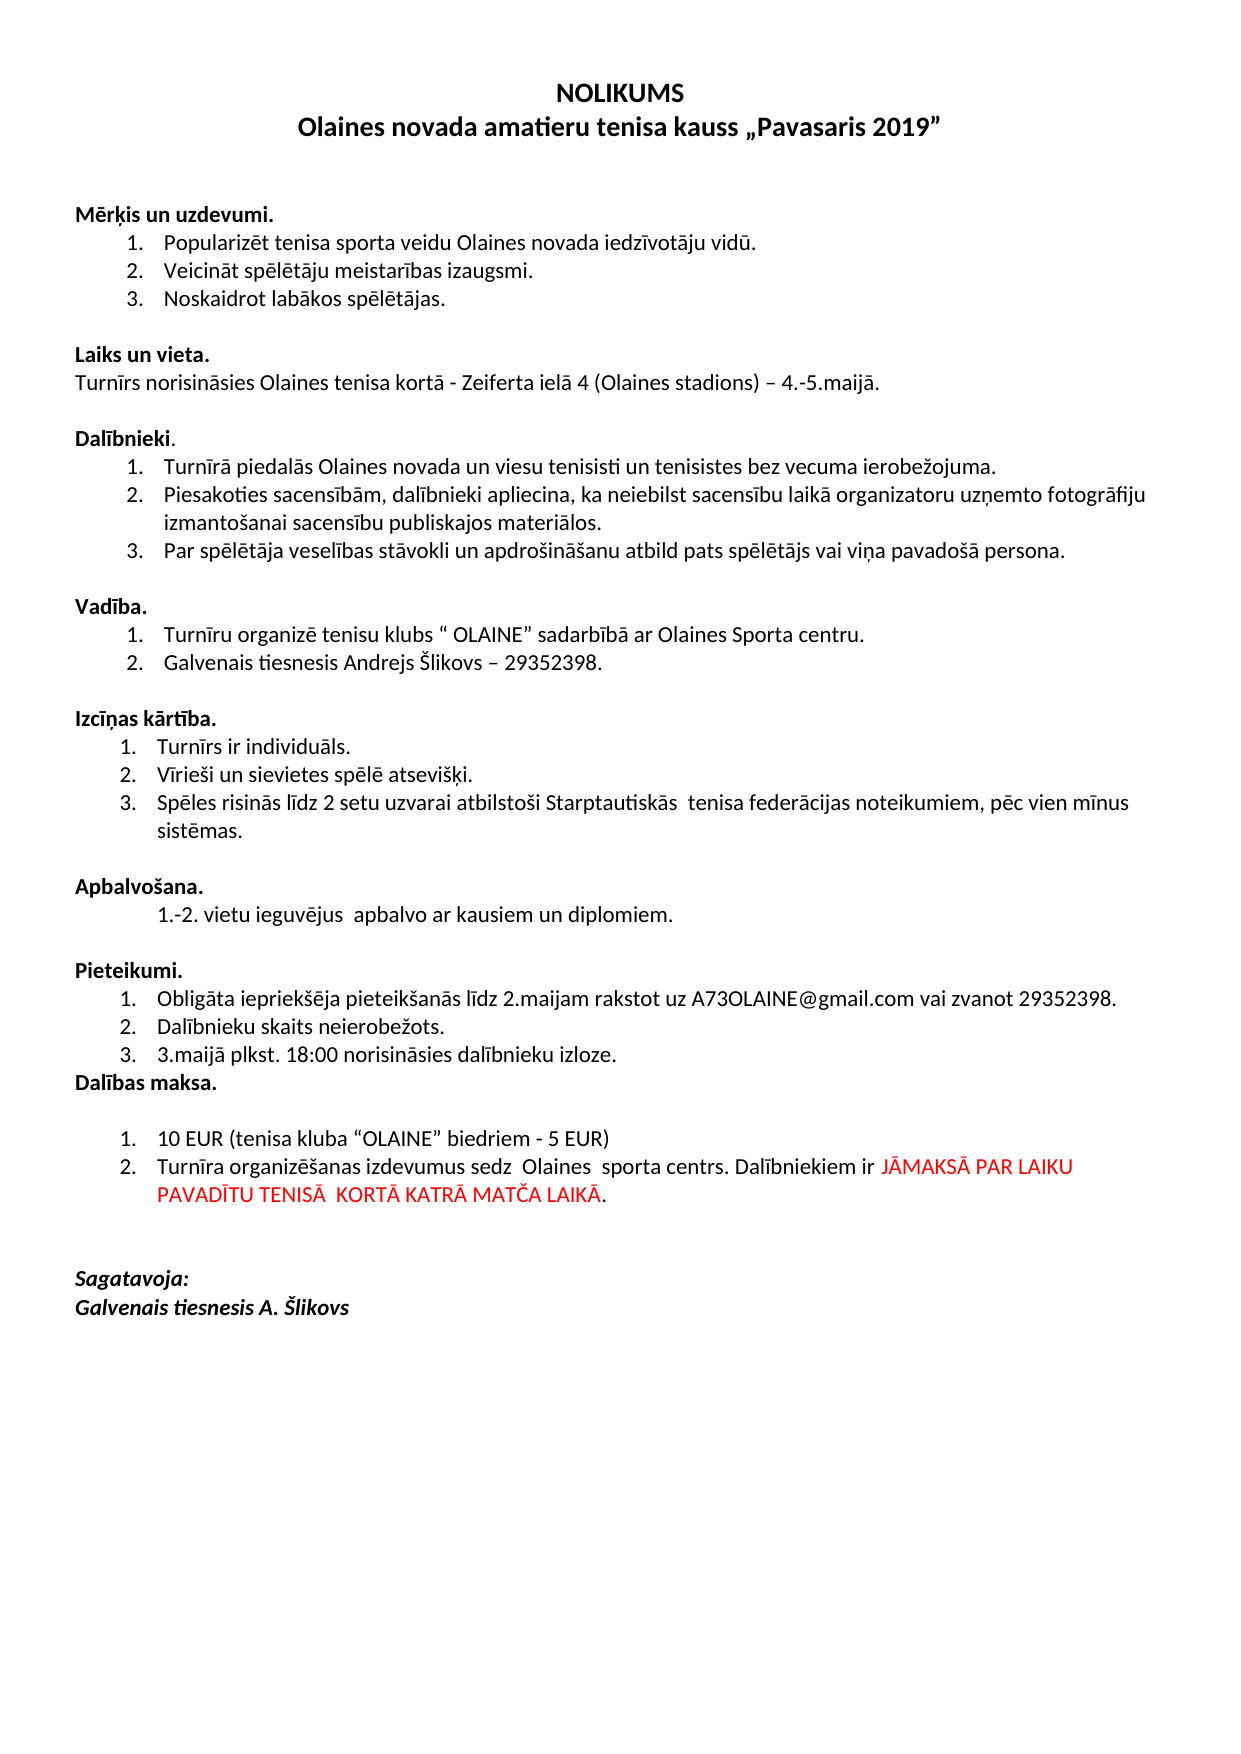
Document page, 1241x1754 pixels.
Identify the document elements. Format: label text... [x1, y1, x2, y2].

list Galvenais tiesnesis Andrejs Šlikovs – 29352398. [126, 648, 1165, 676]
text Izcīņas kārtība. [75, 704, 1165, 732]
list Vīrieši un sievietes spēlē atsevišķi. [119, 760, 1165, 788]
text Apbalvošana. [75, 872, 1165, 900]
list Dalībnieku skaits neierobežots. [119, 1012, 1165, 1040]
list Noskaidrot labākos spēlētājas. [126, 284, 1165, 312]
list Piesakoties sacensībām, dalībnieki apliecina, ka neiebilst sacensību laikā organizatoru uzņemto fotogrāfiju izmantošanai sacensību publiskajos materiālos. [126, 480, 1165, 536]
list 3.maijā plkst. 18:00 norisināsies dalībnieku izloze. [119, 1040, 1165, 1068]
list Turnīrs ir individuāls. [119, 732, 1165, 760]
list Turnīra organizēšanas izdevumus sedz Olaines sporta centrs. Dalībniekiem ir JĀMAKSĀ PAR LAIKU PAVADĪTU TENISĀ KORTĀ KATRĀ MATČA LAIKĀ. [119, 1152, 1165, 1208]
text Dalībnieki. [75, 424, 1165, 452]
text NOLIKUMS Olaines novada amatieru tenisa kauss „Pavasaris 2019” [75, 75, 1165, 144]
list Veicināt spēlētāju meistarības izaugsmi. [126, 256, 1165, 284]
text Sagatavoja: [75, 1264, 1165, 1293]
list Par spēlētāja veselības stāvokli un apdrošināšanu atbild pats spēlētājs vai viņa pavadošā persona. [126, 536, 1165, 564]
list 10 EUR (tenisa kluba “OLAINE” biedriem - 5 EUR) [119, 1124, 1165, 1152]
list Spēles risinās līdz 2 setu uzvarai atbilstoši Starptautiskās tenisa federācijas noteikumiem, pēc vien mīnus sistēmas. [119, 788, 1165, 844]
text Vadība. [75, 592, 1165, 620]
text Dalības maksa. [75, 1068, 1165, 1096]
text Turnīrs norisināsies Olaines tenisa kortā - Zeiferta ielā 4 (Olaines stadions) – 4.-5.maijā. [75, 368, 1165, 396]
text Pieteikumi. [75, 956, 1165, 984]
list Obligāta iepriekšēja pieteikšanās līdz 2.maijam rakstot uz A73OLAINE@gmail.com vai zvanot 29352398. [119, 984, 1165, 1012]
text Mērķis un uzdevumi. [75, 200, 1165, 228]
text Galvenais tiesnesis A. Šlikovs [75, 1293, 1165, 1321]
list Turnīru organizē tenisu klubs “ OLAINE” sadarbībā ar Olaines Sporta centru. [126, 620, 1165, 648]
list Turnīrā piedalās Olaines novada un viesu tenisisti un tenisistes bez vecuma ierobežojuma. [126, 452, 1165, 480]
list 1.-2. vietu ieguvējus apbalvo ar kausiem un diplomiem. [157, 900, 1165, 928]
list Popularizēt tenisa sporta veidu Olaines novada iedzīvotāju vidū. [126, 228, 1165, 256]
text Laiks un vieta. [75, 340, 1165, 368]
